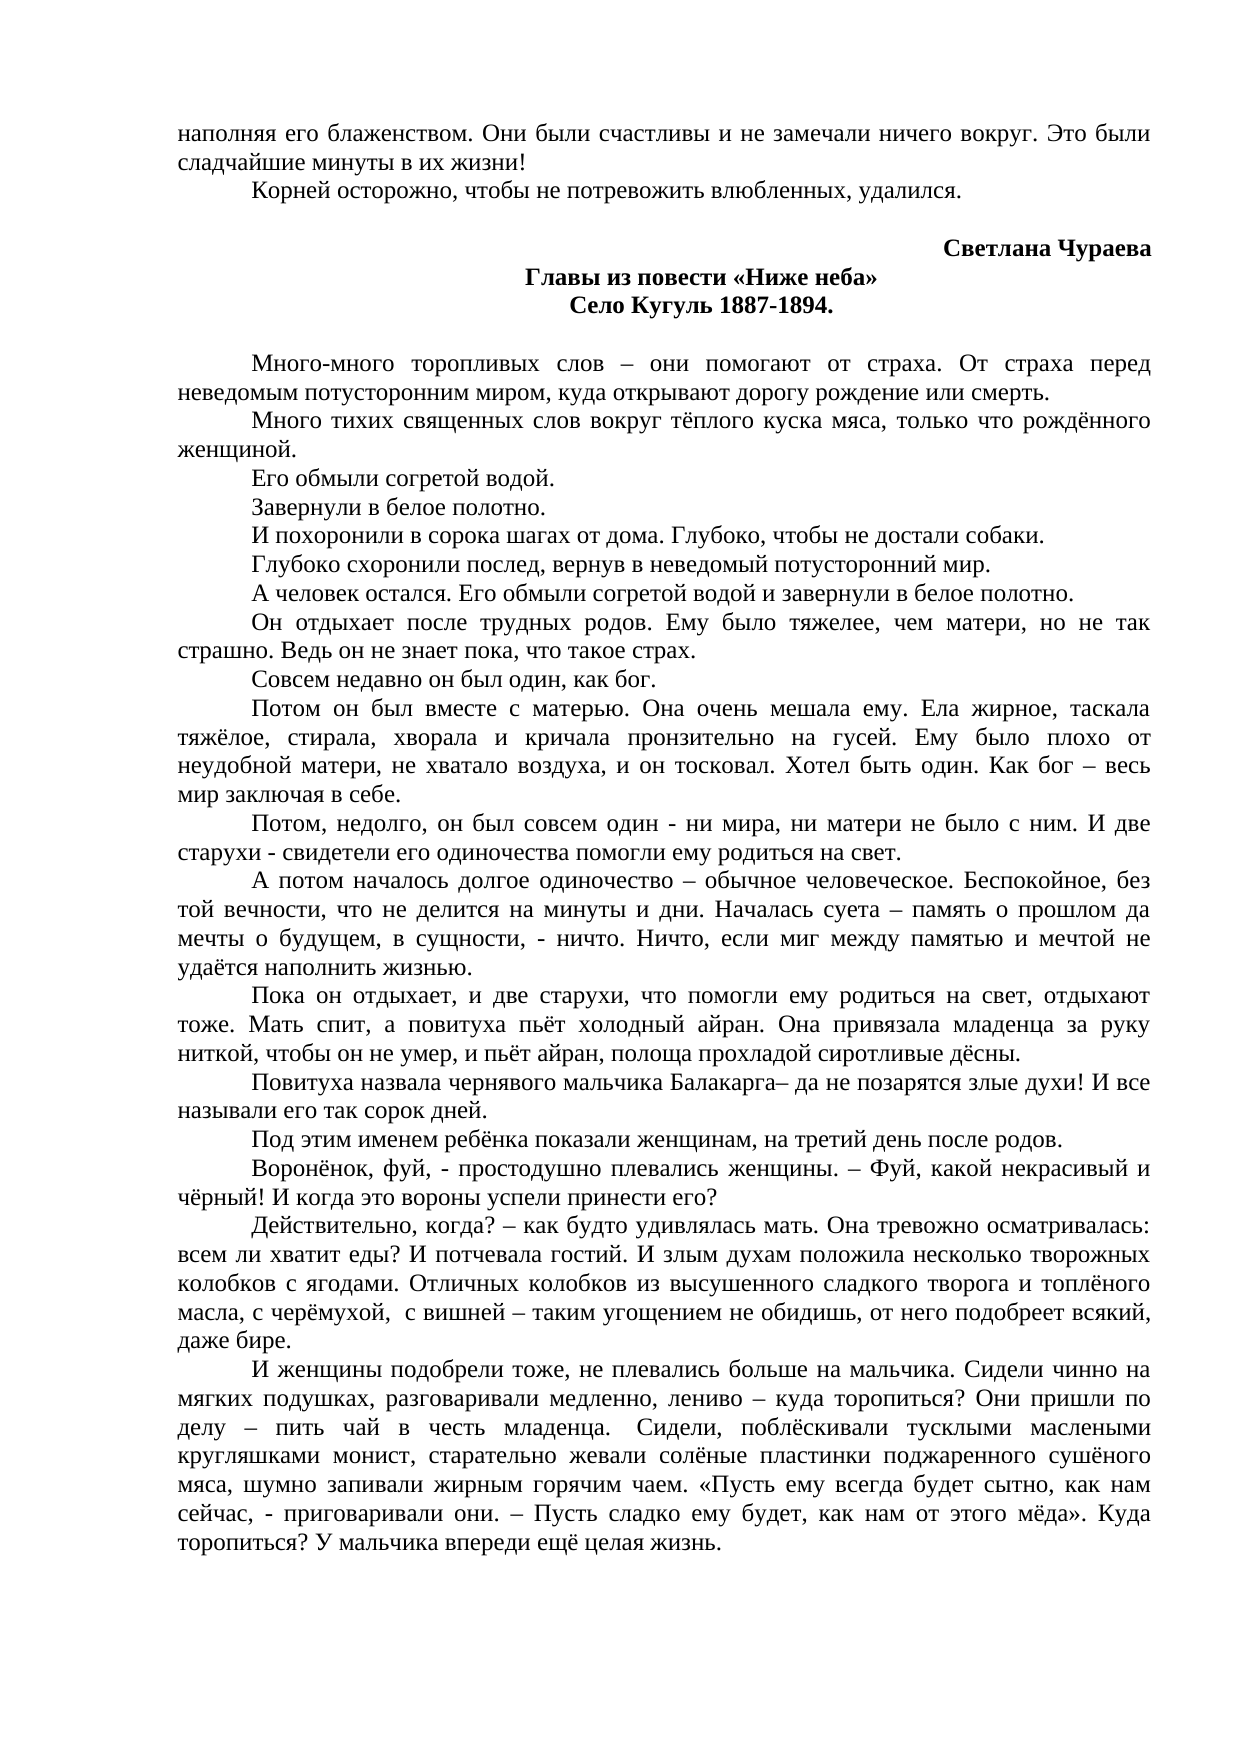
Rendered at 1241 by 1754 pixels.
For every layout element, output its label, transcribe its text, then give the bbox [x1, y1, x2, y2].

text Светлана Чураева [177, 233, 1152, 262]
text А потом началось долгое одиночество – обычное человеческое. Беспокойное, без той вечности, что не делится на минуты и дни. Началась суета – память о прошлом да мечты о будущем, в сущности, - ничто. Ничто, если миг между памятью и мечтой не удаётся наполнить жизнью. [177, 866, 1152, 981]
text Он отдыхает после трудных родов. Ему было тяжелее, чем матери, но не так страшно. Ведь он не знает пока, что такое страх. [177, 607, 1152, 664]
text Потом он был вместе с матерью. Она очень мешала ему. Ела жирное, таскала тяжёлое, стирала, хворала и кричала пронзительно на гусей. Ему было плохо от неудобной матери, не хватало воздуха, и он тосковал. Хотел быть один. Как бог – весь мир заключая в себе. [177, 693, 1152, 808]
text Корней осторожно, чтобы не потревожить влюбленных, удалился. [177, 176, 1152, 204]
text А человек остался. Его обмыли согретой водой и завернули в белое полотно. [177, 578, 1152, 607]
text Под этим именем ребёнка показали женщинам, на третий день после родов. [177, 1124, 1152, 1153]
text Совсем недавно он был один, как бог. [177, 664, 1152, 693]
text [177, 118, 1152, 176]
text Его обмыли согретой водой. [177, 463, 1152, 492]
text Действительно, когда? – как будто удивлялась мать. Она тревожно осматривалась: всем ли хватит еды? И потчевала гостий. И злым духам положила несколько творожных колобков с ягодами. Отличных колобков из высушенного сладкого творога и топлёного масла, с черёмухой, с вишней – таким угощением не обидишь, от него подобреет всякий, даже бире. [177, 1211, 1152, 1354]
text Воронёнок, фуй, - простодушно плевались женщины. – Фуй, какой некрасивый и чёрный! И когда это вороны успели принести его? [177, 1153, 1152, 1211]
text Село Кугуль 1887-1894. [177, 291, 1152, 319]
text Много-много торопливых слов – они помогают от страха. От страха перед неведомым потусторонним миром, куда открывают дорогу рождение или смерть. [177, 348, 1152, 406]
text И женщины подобрели тоже, не плевались больше на мальчика. Сидели чинно на мягких подушках, разговаривали медленно, лениво – куда торопиться? Они пришли по делу – пить чай в честь младенца. Сидели, поблёскивали тусклыми маслеными кругляшками монист, старательно жевали солёные пластинки поджаренного сушёного мяса, шумно запивали жирным горячим чаем. «Пусть ему всегда будет сытно, как нам сейчас, - приговаривали они. – Пусть сладко ему будет, как нам от этого мёда». Куда торопиться? У мальчика впереди ещё целая жизнь. [177, 1354, 1152, 1556]
text Повитуха назвала чернявого мальчика Балакарга– да не позарятся злые духи! И все называли его так сорок дней. [177, 1067, 1152, 1124]
text И похоронили в сорока шагах от дома. Глубоко, чтобы не достали собаки. [177, 521, 1152, 549]
text Потом, недолго, он был совсем один - ни мира, ни матери не было с ним. И две старухи - свидетели его одиночества помогли ему родиться на свет. [177, 808, 1152, 866]
text Пока он отдыхает, и две старухи, что помогли ему родиться на свет, отдыхают тоже. Мать спит, а повитуха пьёт холодный айран. Она привязала младенца за руку ниткой, чтобы он не умер, и пьёт айран, полоща прохладой сиротливые дёсны. [177, 981, 1152, 1067]
text Главы из повести «Ниже неба» [177, 262, 1152, 291]
text Глубоко схоронили послед, вернув в неведомый потусторонний мир. [177, 549, 1152, 578]
text Завернули в белое полотно. [177, 492, 1152, 521]
text Много тихих священных слов вокруг тёплого куска мяса, только что рождённого женщиной. [177, 406, 1152, 463]
